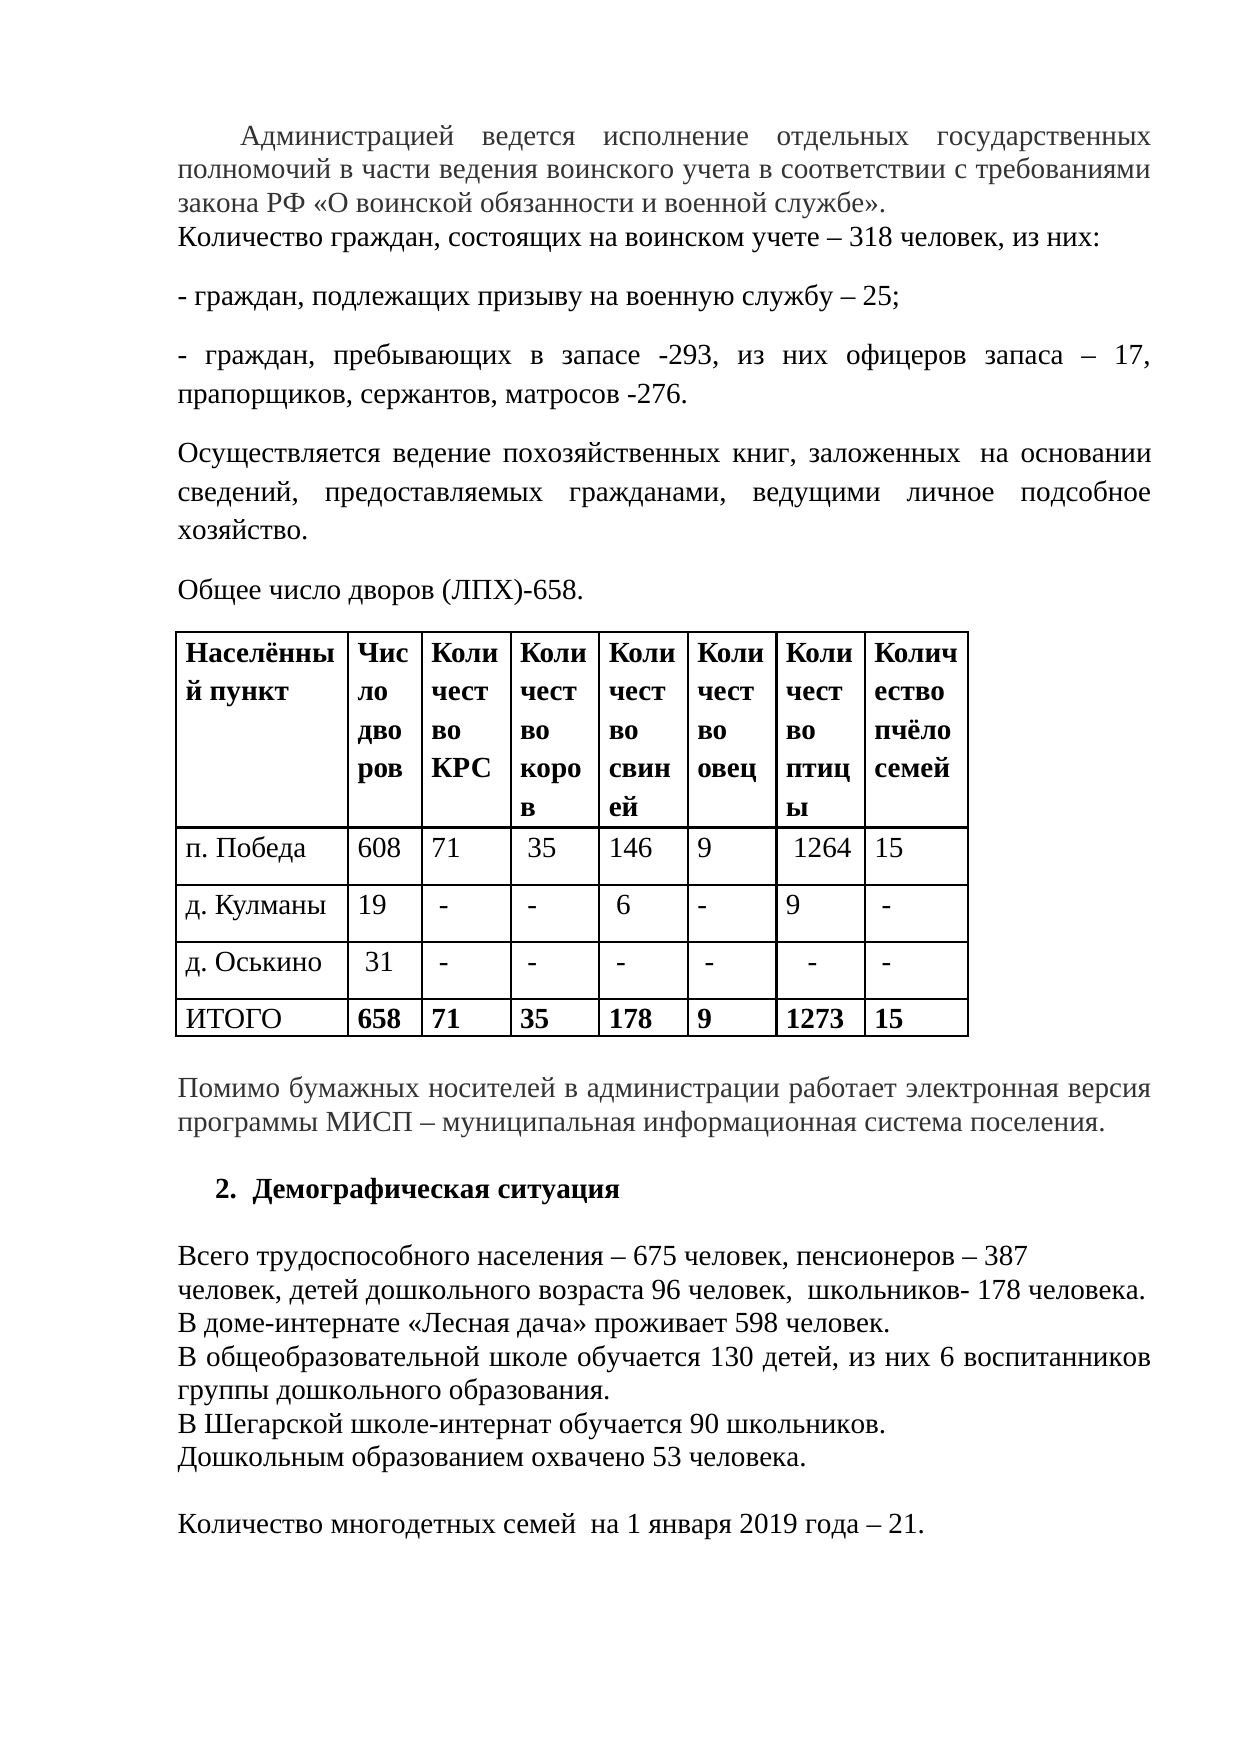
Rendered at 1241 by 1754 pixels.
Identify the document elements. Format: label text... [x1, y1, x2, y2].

table_header Количество овец [689, 633, 775, 826]
text человек, детей дошкольного возраста 96 человек, школьников- 178 человека. [177, 1272, 1152, 1305]
table_cell 9 [778, 886, 864, 941]
table_header Количество птицы [778, 633, 864, 826]
table_cell - [423, 943, 510, 998]
table_cell - [689, 886, 775, 941]
text В доме-интернате «Лесная дача» проживает 598 человек. [177, 1305, 1152, 1339]
table_cell - [866, 886, 967, 941]
table_header Количество коров [512, 633, 598, 826]
table_cell 35 [512, 829, 598, 883]
table_cell 146 [600, 829, 687, 883]
table_cell 31 [349, 943, 421, 998]
table_cell 71 [423, 829, 510, 883]
text Количество граждан, состоящих на воинском учете – 318 человек, из них: [177, 219, 1152, 252]
text Количество многодетных семей на 1 января 2019 года – 21. [177, 1507, 1152, 1540]
text В общеобразовательной школе обучается 130 детей, из них 6 воспитанников группы дошкольного образования. [177, 1339, 1152, 1406]
table_cell 35 [512, 1000, 598, 1035]
table_cell - [600, 943, 687, 998]
table_header Количество свиней [600, 633, 687, 826]
table_header Число дворов [349, 633, 421, 826]
list Демографическая ситуация [215, 1171, 1152, 1205]
text В Шегарской школе-интернат обучается 90 школьников. [177, 1406, 1152, 1439]
text Дошкольным образованием охвачено 53 человека. [177, 1439, 1152, 1473]
text Общее число дворов (ЛПХ)-658. [177, 572, 1152, 605]
table_cell 608 [349, 829, 421, 883]
table_cell 6 [600, 886, 687, 941]
table_cell 15 [866, 1000, 967, 1035]
table_cell - [778, 943, 864, 998]
table_cell 19 [349, 886, 421, 941]
table_cell - [866, 943, 967, 998]
table_cell 9 [689, 829, 775, 883]
table_cell п. Победа [177, 829, 347, 883]
text Всего трудоспособного населения – 675 человек, пенсионеров – 387 [177, 1238, 1152, 1272]
table_cell 178 [600, 1000, 687, 1035]
text Осуществляется ведение похозяйственных книг, заложенных на основании сведений, предоставляемых гражданами, ведущими личное подсобное хозяйство. [177, 435, 1152, 546]
table_cell - [423, 886, 510, 941]
table_cell 15 [866, 829, 967, 883]
table_cell д. Кулманы [177, 886, 347, 941]
table_cell 658 [349, 1000, 421, 1035]
table_header Количество пчёлосемей [866, 633, 967, 826]
table_cell - [512, 886, 598, 941]
table_cell - [512, 943, 598, 998]
text Помимо бумажных носителей в администрации работает электронная версия программы МИСП – муниципальная информационная система поселения. [177, 1071, 1152, 1138]
text - граждан, пребывающих в запасе -293, из них офицеров запаса – 17, прапорщиков, сержантов, матросов -276. [177, 337, 1152, 409]
text Администрацией ведется исполнение отдельных государственных полномочий в части ведения воинского учета в соответствии с требованиями закона РФ «О воинской обязанности и военной службе». [177, 118, 1152, 219]
table_cell 9 [689, 1000, 775, 1035]
table_cell - [689, 943, 775, 998]
table_header Количество КРС [423, 633, 510, 826]
table_cell д. Оськино [177, 943, 347, 998]
table_cell 71 [423, 1000, 510, 1035]
table_cell ИТОГО [177, 1000, 347, 1035]
text - граждан, подлежащих призыву на военную службу – 25; [177, 278, 1152, 312]
table_cell 1273 [778, 1000, 864, 1035]
table_header Населённый пункт [177, 633, 347, 826]
table_cell 1264 [778, 829, 864, 883]
